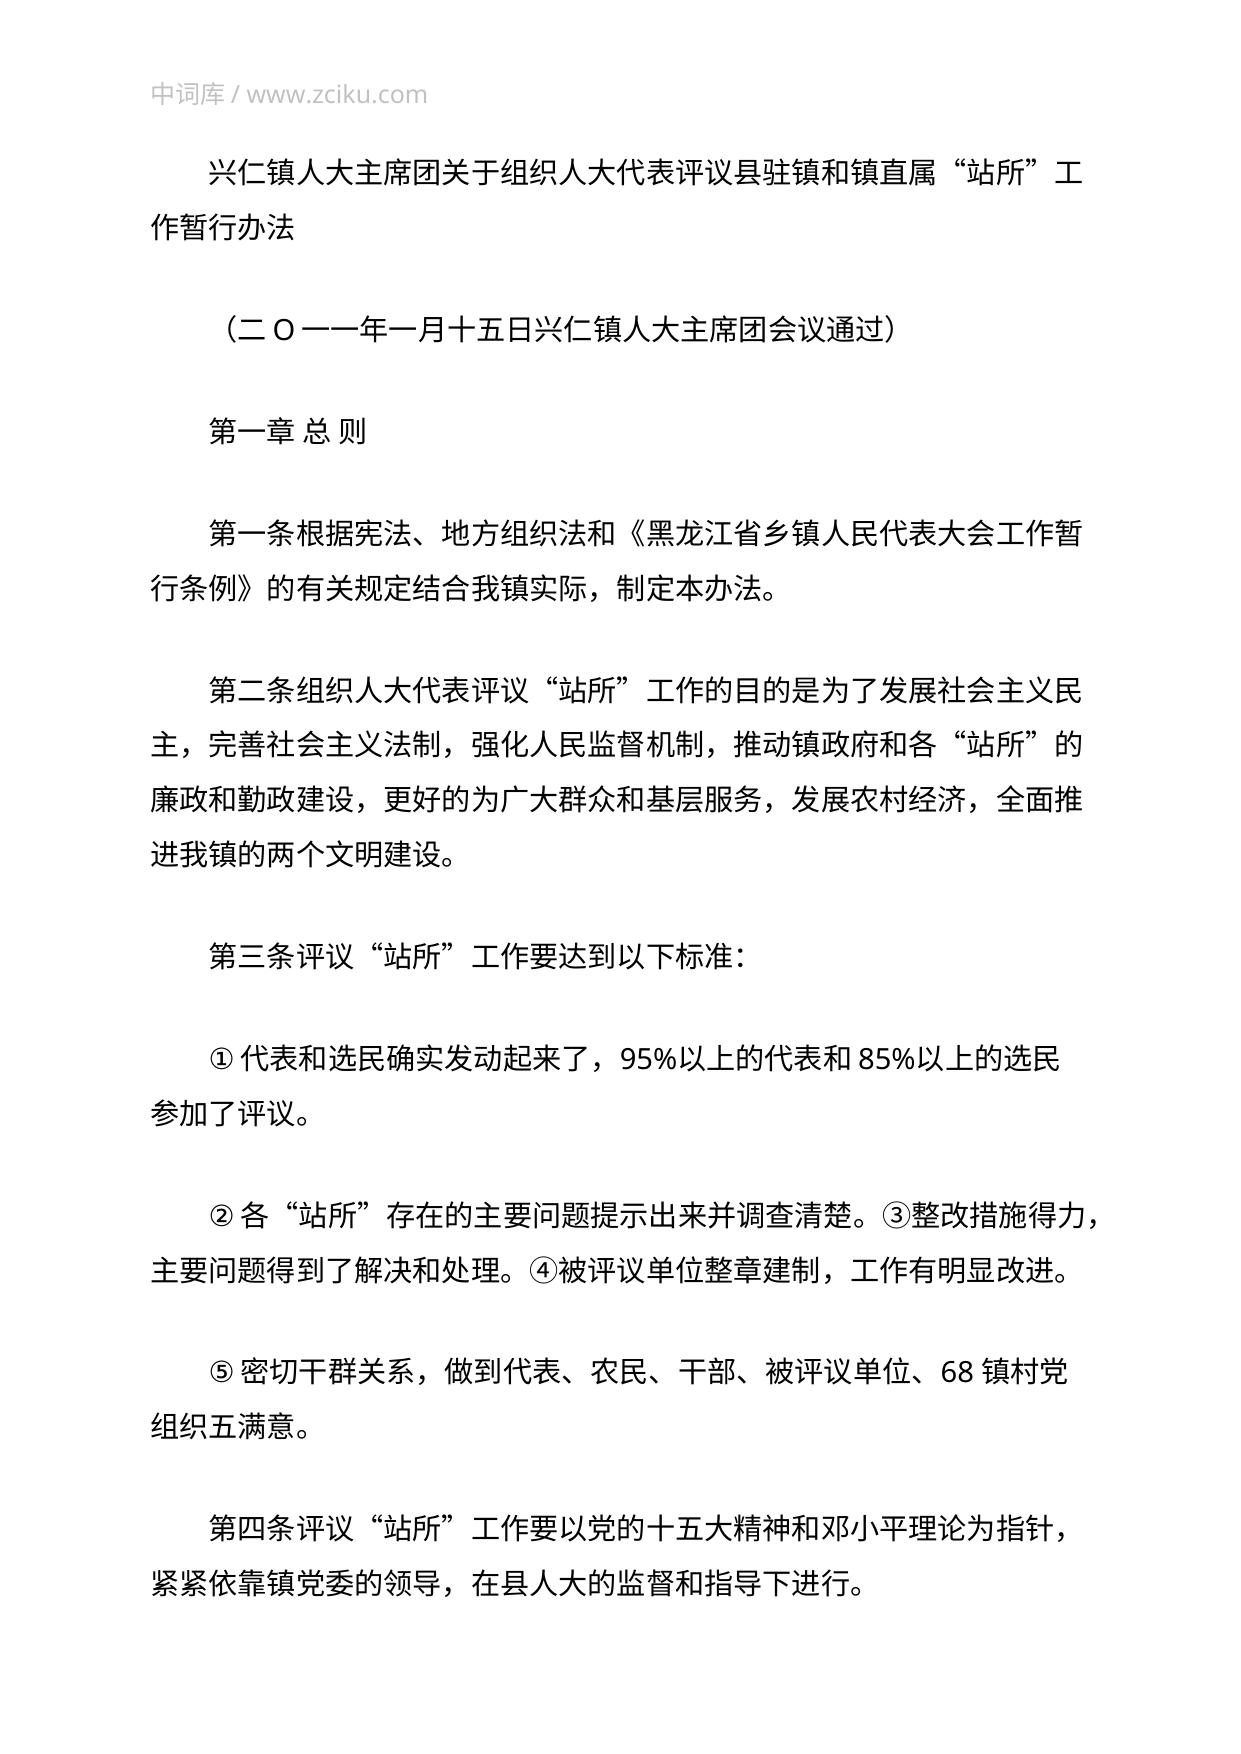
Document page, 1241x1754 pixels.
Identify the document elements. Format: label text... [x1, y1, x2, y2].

text ①代表和选民确实发动起来了，95%以上的代表和85%以上的选民参加了评议。 [150, 1035, 1090, 1133]
text ⑤密切干群关系，做到代表、农民、干部、被评议单位、68 镇村党组织五满意。 [150, 1349, 1090, 1446]
text 第二条组织人大代表评议“站所”工作的目的是为了发展社会主义民主，完善社会主义法制，强化人民监督机制，推动镇政府和各“站所”的廉政和勤政建设，更好的为广大群众和基层服务，发展农村经济，全面推进我镇的两个文明建设。 [150, 667, 1090, 874]
text 第三条评议“站所”工作要达到以下标准： [150, 933, 1090, 976]
text 第一章 总 则 [150, 409, 1090, 451]
text ②各“站所”存在的主要问题提示出来并调查清楚。③整改措施得力，主要问题得到了解决和处理。④被评议单位整章建制，工作有明显改进。 [150, 1192, 1090, 1289]
text （二O一一年一月十五日兴仁镇人大主席团会议通过） [150, 307, 1090, 349]
text 兴仁镇人大主席团关于组织人大代表评议县驻镇和镇直属“站所”工作暂行办法 [150, 150, 1090, 247]
text 第一条根据宪法、地方组织法和《黑龙江省乡镇人民代表大会工作暂行条例》的有关规定结合我镇实际，制定本办法。 [150, 510, 1090, 608]
text 第四条评议“站所”工作要以党的十五大精神和邓小平理论为指针，紧紧依靠镇党委的领导，在县人大的监督和指导下进行。 [150, 1506, 1090, 1603]
